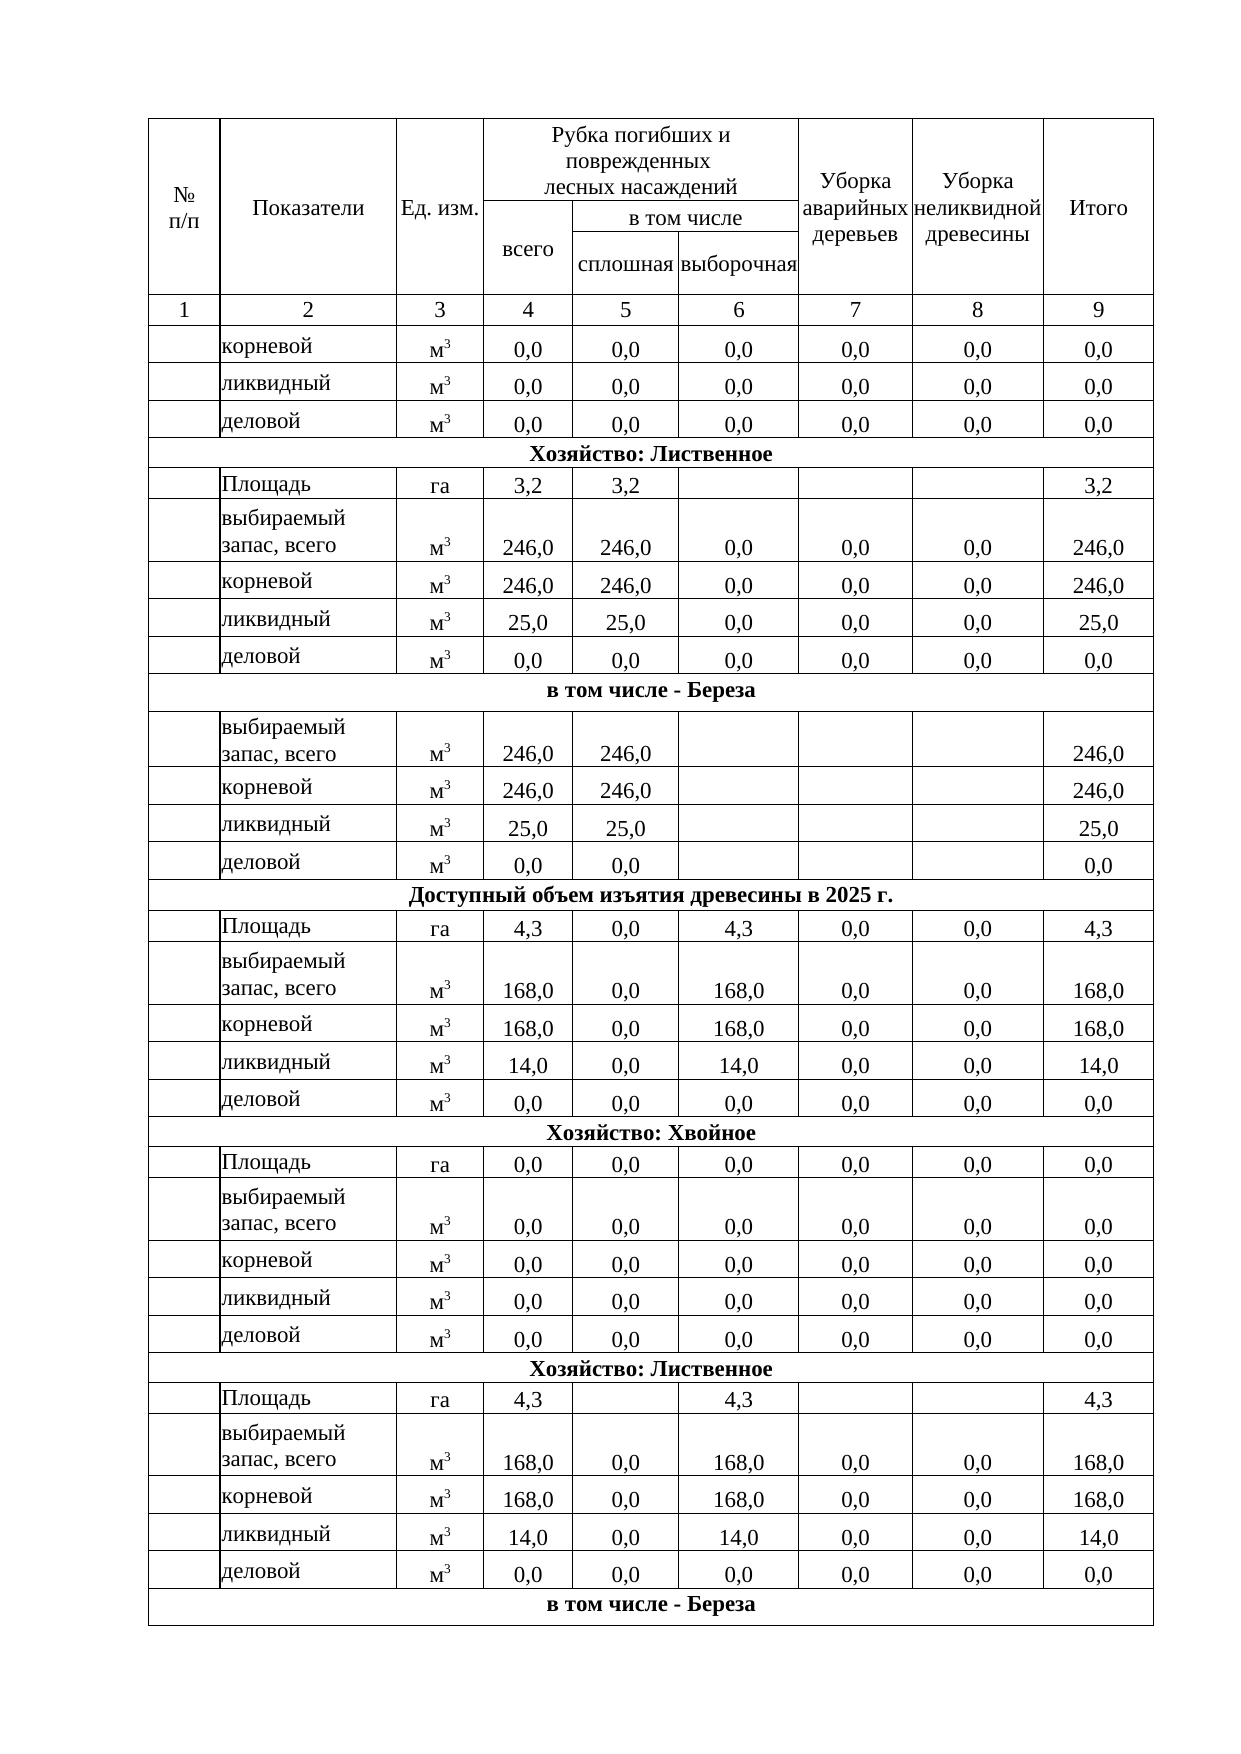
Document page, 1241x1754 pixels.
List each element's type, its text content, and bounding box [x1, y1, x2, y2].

table_cell 246,0 [1044, 712, 1153, 766]
table_cell 5 [573, 295, 678, 325]
table_cell 0,0 [913, 1080, 1043, 1116]
table_cell 0,0 [913, 637, 1043, 673]
table_cell 0,0 [1044, 637, 1153, 673]
table_cell 168,0 [679, 1005, 798, 1041]
table_cell [799, 712, 912, 766]
table_cell [799, 805, 912, 841]
table_cell 14,0 [484, 1514, 572, 1550]
table_cell 0,0 [913, 1514, 1043, 1550]
table_cell [149, 363, 219, 400]
table_cell 0,0 [679, 1080, 798, 1116]
table_cell 0,0 [573, 842, 678, 878]
table_cell 168,0 [1044, 1005, 1153, 1041]
table_cell [149, 1514, 219, 1550]
table_cell 0,0 [573, 1147, 678, 1177]
table_cell 3,2 [573, 468, 678, 498]
table_cell 0,0 [1044, 842, 1153, 878]
table_cell 0,0 [799, 1241, 912, 1277]
table_cell 0,0 [799, 401, 912, 437]
table_cell 0,0 [799, 326, 912, 362]
table_cell 1 [149, 295, 219, 325]
table_cell 25,0 [484, 805, 572, 841]
table_cell м3 [397, 842, 483, 878]
table_cell Площадь [221, 468, 396, 498]
table_cell [149, 401, 219, 437]
table_cell 0,0 [1044, 363, 1153, 400]
table_cell [149, 842, 219, 878]
table_cell 0,0 [484, 1178, 572, 1239]
table_cell [149, 805, 219, 841]
table_header № п/п [149, 119, 219, 293]
table_cell 0,0 [913, 1147, 1043, 1177]
table_cell 0,0 [484, 1147, 572, 1177]
table_cell га [397, 1147, 483, 1177]
table_cell 0,0 [573, 401, 678, 437]
table_cell [149, 1005, 219, 1041]
table_cell [149, 1147, 219, 1177]
table_cell м3 [397, 1514, 483, 1550]
table_cell 168,0 [679, 942, 798, 1003]
table_cell 0,0 [573, 1178, 678, 1239]
table_cell 0,0 [1044, 1316, 1153, 1352]
table_cell сплошная [573, 232, 678, 293]
table_cell 0,0 [799, 911, 912, 941]
table_cell 246,0 [484, 767, 572, 803]
table_cell м3 [397, 363, 483, 400]
table_cell [149, 1316, 219, 1352]
table_cell [913, 1383, 1043, 1413]
table_cell 14,0 [484, 1042, 572, 1078]
table_cell 0,0 [573, 1278, 678, 1314]
table_cell 0,0 [1044, 1178, 1153, 1239]
table_cell 0,0 [1044, 1278, 1153, 1314]
table_cell 0,0 [1044, 1241, 1153, 1277]
table_cell [149, 499, 219, 561]
table_cell 0,0 [1044, 1147, 1153, 1177]
table_cell 0,0 [799, 637, 912, 673]
table_cell га [397, 1383, 483, 1413]
table_cell 0,0 [913, 1316, 1043, 1352]
table_cell 0,0 [573, 363, 678, 400]
table_cell 3 [397, 295, 483, 325]
table_cell 0,0 [573, 911, 678, 941]
table_cell 0,0 [484, 1278, 572, 1314]
table_cell [913, 805, 1043, 841]
table_cell [913, 767, 1043, 803]
table_cell 0,0 [484, 842, 572, 878]
table_cell м3 [397, 942, 483, 1003]
table_cell 0,0 [573, 1005, 678, 1041]
table_cell 246,0 [573, 767, 678, 803]
table_cell [679, 767, 798, 803]
table_cell 0,0 [799, 499, 912, 561]
table_cell 0,0 [484, 637, 572, 673]
table_cell 0,0 [679, 637, 798, 673]
table_cell 246,0 [1044, 499, 1153, 561]
table_cell выбираемый запас, всего [221, 1414, 396, 1475]
table_cell 25,0 [573, 805, 678, 841]
table_cell 0,0 [913, 911, 1043, 941]
table_cell 246,0 [484, 562, 572, 598]
table_cell 0,0 [913, 1551, 1043, 1588]
table_cell ликвидный [221, 363, 396, 400]
table_cell 168,0 [679, 1476, 798, 1513]
table_cell ликвидный [221, 1278, 396, 1314]
table_cell 168,0 [484, 1476, 572, 1513]
table_cell в том числе - Береза [149, 674, 1153, 711]
table_cell 2 [221, 295, 396, 325]
table_cell 4,3 [679, 1383, 798, 1413]
table_cell 246,0 [573, 712, 678, 766]
table_cell 246,0 [1044, 562, 1153, 598]
table_cell 0,0 [573, 1476, 678, 1513]
table_cell 246,0 [1044, 767, 1153, 803]
table_cell м3 [397, 401, 483, 437]
table_cell 0,0 [799, 562, 912, 598]
table_cell м3 [397, 1005, 483, 1041]
table_cell 0,0 [679, 363, 798, 400]
table_cell [913, 842, 1043, 878]
table_cell 0,0 [679, 1551, 798, 1588]
table_cell [799, 468, 912, 498]
table_cell выбираемый запас, всего [221, 712, 396, 766]
table_cell [149, 911, 219, 941]
table_cell 0,0 [913, 401, 1043, 437]
table_cell 246,0 [573, 562, 678, 598]
table_cell деловой [221, 1080, 396, 1116]
table_cell 0,0 [913, 363, 1043, 400]
table_cell [149, 942, 219, 1003]
table_cell 168,0 [1044, 1476, 1153, 1513]
table_cell 0,0 [799, 1178, 912, 1239]
table_cell 0,0 [799, 1278, 912, 1314]
table_cell корневой [221, 767, 396, 803]
table_cell деловой [221, 842, 396, 878]
table_cell 0,0 [573, 1414, 678, 1475]
table_cell выбираемый запас, всего [221, 499, 396, 561]
table_cell 25,0 [1044, 599, 1153, 636]
table_cell Площадь [221, 1383, 396, 1413]
table_cell м3 [397, 1178, 483, 1239]
table_cell [149, 767, 219, 803]
table_cell [149, 1414, 219, 1475]
table_cell 0,0 [913, 562, 1043, 598]
table_cell м3 [397, 1042, 483, 1078]
table_header Уборка аварийных деревьев [799, 119, 912, 293]
table_cell ликвидный [221, 1514, 396, 1550]
table_cell 4 [484, 295, 572, 325]
table_cell ликвидный [221, 1042, 396, 1078]
table_cell 0,0 [484, 363, 572, 400]
table_cell корневой [221, 1241, 396, 1277]
table_cell Площадь [221, 1147, 396, 1177]
table_cell 0,0 [679, 562, 798, 598]
table_cell 0,0 [679, 1147, 798, 1177]
table_cell в том числе - Береза [149, 1589, 1153, 1625]
table_cell м3 [397, 562, 483, 598]
table_cell 0,0 [573, 326, 678, 362]
table_cell 246,0 [484, 499, 572, 561]
table_cell 0,0 [484, 401, 572, 437]
table_cell м3 [397, 1241, 483, 1277]
table_cell выборочная [679, 232, 798, 293]
table_cell 4,3 [1044, 911, 1153, 941]
table_header Показатели [221, 119, 396, 293]
table_cell 0,0 [913, 942, 1043, 1003]
table_cell [149, 637, 219, 673]
table_cell м3 [397, 767, 483, 803]
table_cell м3 [397, 1414, 483, 1475]
table_cell [573, 1383, 678, 1413]
table_cell 0,0 [1044, 1551, 1153, 1588]
table_cell 0,0 [679, 599, 798, 636]
table_cell 0,0 [799, 1551, 912, 1588]
table_cell 168,0 [484, 942, 572, 1003]
table_cell корневой [221, 562, 396, 598]
table_cell м3 [397, 1551, 483, 1588]
table_cell 0,0 [679, 1278, 798, 1314]
table_cell 14,0 [1044, 1042, 1153, 1078]
table_cell 0,0 [913, 1042, 1043, 1078]
table_cell 0,0 [679, 1316, 798, 1352]
table_cell 4,3 [484, 1383, 572, 1413]
table_cell 0,0 [799, 599, 912, 636]
table_cell деловой [221, 637, 396, 673]
table_cell 0,0 [679, 499, 798, 561]
table_cell м3 [397, 1476, 483, 1513]
table_cell [149, 1080, 219, 1116]
table_cell 0,0 [573, 1042, 678, 1078]
table_cell [679, 842, 798, 878]
table_cell 14,0 [679, 1042, 798, 1078]
table_cell 0,0 [799, 1414, 912, 1475]
table_cell 25,0 [484, 599, 572, 636]
table_cell 3,2 [1044, 468, 1153, 498]
table_cell 4,3 [679, 911, 798, 941]
table_cell 25,0 [573, 599, 678, 636]
table_cell 4,3 [1044, 1383, 1153, 1413]
table_cell [149, 1383, 219, 1413]
table_cell 168,0 [679, 1414, 798, 1475]
table_cell 0,0 [913, 499, 1043, 561]
table_cell [799, 767, 912, 803]
table_cell 0,0 [799, 942, 912, 1003]
table_cell [149, 1476, 219, 1513]
table_cell м3 [397, 1316, 483, 1352]
table_cell 0,0 [913, 1476, 1043, 1513]
table_cell 0,0 [679, 1241, 798, 1277]
table_cell м3 [397, 805, 483, 841]
table_header Ед. изм. [397, 119, 483, 293]
table_cell 9 [1044, 295, 1153, 325]
table_cell 7 [799, 295, 912, 325]
table_cell [913, 712, 1043, 766]
table_cell [149, 1042, 219, 1078]
table_cell [679, 805, 798, 841]
table_cell Хозяйство: Хвойное [149, 1117, 1153, 1146]
table_cell 0,0 [573, 942, 678, 1003]
table_cell 0,0 [1044, 326, 1153, 362]
table_cell 6 [679, 295, 798, 325]
table_cell корневой [221, 1005, 396, 1041]
table_cell 0,0 [799, 1476, 912, 1513]
table_cell 168,0 [484, 1005, 572, 1041]
table_cell 0,0 [573, 1316, 678, 1352]
table_cell га [397, 468, 483, 498]
table_cell 0,0 [484, 1241, 572, 1277]
table_cell 168,0 [1044, 942, 1153, 1003]
table_cell га [397, 911, 483, 941]
table_cell 0,0 [679, 326, 798, 362]
table_cell Хозяйство: Лиственное [149, 438, 1153, 467]
table_cell 4,3 [484, 911, 572, 941]
table_cell 0,0 [799, 1147, 912, 1177]
table_cell м3 [397, 499, 483, 561]
table_cell ликвидный [221, 805, 396, 841]
table_cell 0,0 [913, 1005, 1043, 1041]
table_cell 0,0 [573, 1551, 678, 1588]
table_cell ликвидный [221, 599, 396, 636]
table_cell 0,0 [913, 1414, 1043, 1475]
table_cell корневой [221, 326, 396, 362]
table_cell 14,0 [1044, 1514, 1153, 1550]
table_cell 0,0 [484, 1316, 572, 1352]
table_cell деловой [221, 401, 396, 437]
table_cell 0,0 [573, 1241, 678, 1277]
table_cell [799, 842, 912, 878]
table_cell деловой [221, 1551, 396, 1588]
table_cell 168,0 [1044, 1414, 1153, 1475]
table_cell [149, 326, 219, 362]
table_cell [149, 468, 219, 498]
table_header Рубка погибших и поврежденных лесных насаждений [484, 119, 798, 200]
table_cell 0,0 [913, 1178, 1043, 1239]
table_cell [799, 1383, 912, 1413]
table_cell [149, 1551, 219, 1588]
table_cell в том числе [573, 201, 798, 231]
table_cell м3 [397, 712, 483, 766]
table_cell Хозяйство: Лиственное [149, 1353, 1153, 1382]
table_header Итого [1044, 119, 1153, 293]
table_cell [149, 562, 219, 598]
table_cell выбираемый запас, всего [221, 1178, 396, 1239]
table_cell 0,0 [799, 1514, 912, 1550]
table_cell 0,0 [799, 1042, 912, 1078]
table_cell 0,0 [1044, 401, 1153, 437]
table_cell 246,0 [573, 499, 678, 561]
table_cell 0,0 [484, 1080, 572, 1116]
table_cell [149, 1241, 219, 1277]
table_cell 0,0 [913, 599, 1043, 636]
table_cell 168,0 [484, 1414, 572, 1475]
table_cell Площадь [221, 911, 396, 941]
table_cell всего [484, 201, 572, 293]
table_cell 0,0 [1044, 1080, 1153, 1116]
table_cell 25,0 [1044, 805, 1153, 841]
table_cell 0,0 [484, 326, 572, 362]
table_cell м3 [397, 1080, 483, 1116]
table_cell 0,0 [799, 1316, 912, 1352]
table_cell 0,0 [679, 401, 798, 437]
table_cell [913, 468, 1043, 498]
table_cell 0,0 [799, 363, 912, 400]
table_cell 0,0 [484, 1551, 572, 1588]
table_cell 14,0 [679, 1514, 798, 1550]
table_cell 3,2 [484, 468, 572, 498]
table_cell 0,0 [573, 1080, 678, 1116]
table_cell деловой [221, 1316, 396, 1352]
table_cell [679, 468, 798, 498]
table_cell 0,0 [573, 1514, 678, 1550]
table_cell 8 [913, 295, 1043, 325]
table_cell м3 [397, 1278, 483, 1314]
table_cell [679, 712, 798, 766]
table_cell 0,0 [913, 1241, 1043, 1277]
table_cell 0,0 [799, 1005, 912, 1041]
table_cell 0,0 [573, 637, 678, 673]
table_cell 0,0 [913, 1278, 1043, 1314]
table_cell 0,0 [799, 1080, 912, 1116]
table_cell м3 [397, 326, 483, 362]
table_cell Доступный объем изъятия древесины в 2025 г. [149, 880, 1153, 910]
table_cell м3 [397, 599, 483, 636]
table_cell 0,0 [679, 1178, 798, 1239]
table_cell 0,0 [913, 326, 1043, 362]
table_cell [149, 599, 219, 636]
table_cell [149, 1178, 219, 1239]
table_cell 246,0 [484, 712, 572, 766]
table_cell корневой [221, 1476, 396, 1513]
table_cell [149, 712, 219, 766]
table_cell м3 [397, 637, 483, 673]
table_cell выбираемый запас, всего [221, 942, 396, 1003]
table_cell [149, 1278, 219, 1314]
table_header Уборка неликвидной древесины [913, 119, 1043, 293]
